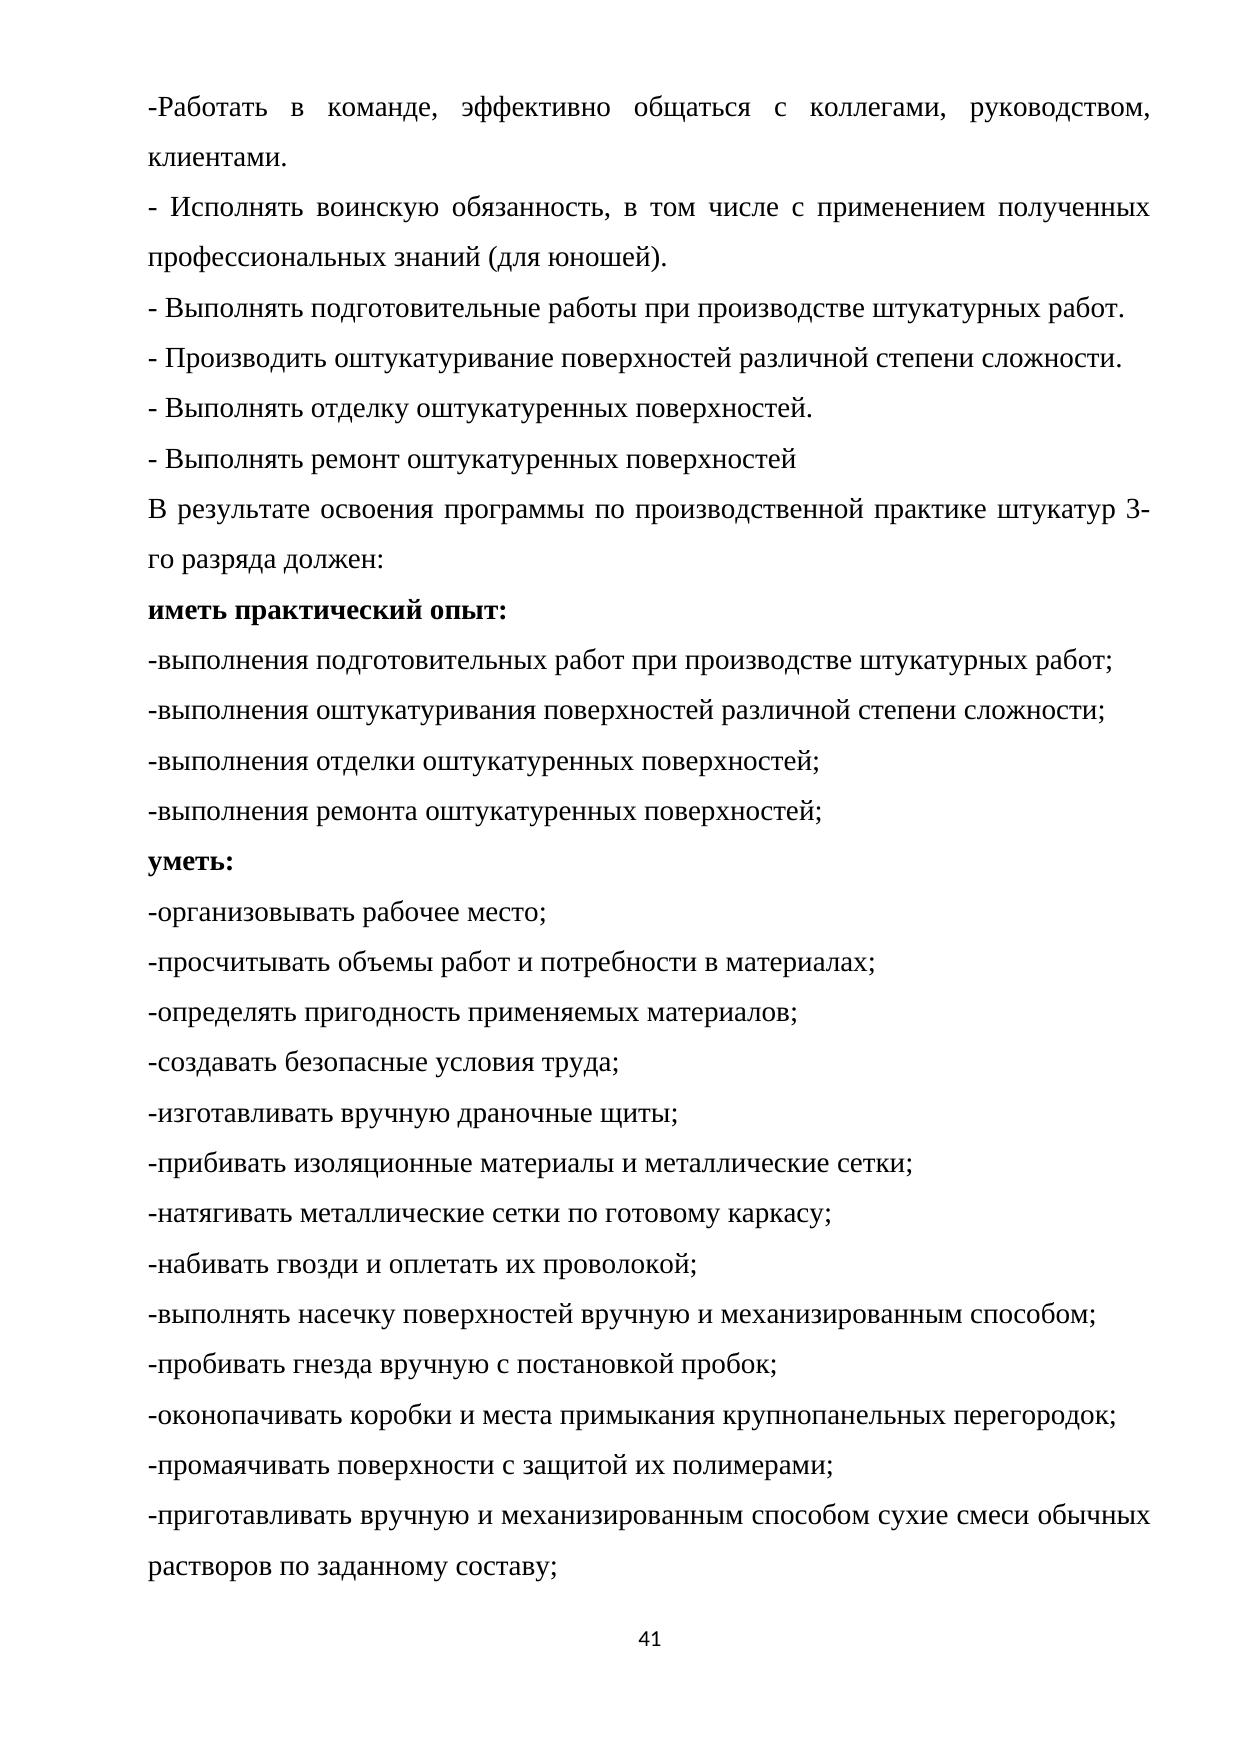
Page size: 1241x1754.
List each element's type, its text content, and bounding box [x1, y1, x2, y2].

text -набивать гвозди и оплетать их проволокой; [148, 1246, 1152, 1279]
text -Работать в команде, эффективно общаться с коллегами, руководством, клиентами. [148, 89, 1152, 172]
text -просчитывать объемы работ и потребности в материалах; [148, 944, 1152, 977]
text -создавать безопасные условия труда; [148, 1044, 1152, 1078]
text -выполнения ремонта оштукатуренных поверхностей; [148, 793, 1152, 827]
text -прибивать изоляционные материалы и металлические сетки; [148, 1145, 1152, 1179]
text -оконопачивать коробки и места примыкания крупнопанельных перегородок; [148, 1397, 1152, 1430]
text -промаячивать поверхности с защитой их полимерами; [148, 1447, 1152, 1481]
text - Выполнять подготовительные работы при производстве штукатурных работ. [148, 290, 1152, 323]
text -определять пригодность применяемых материалов; [148, 994, 1152, 1028]
text - Выполнять отделку оштукатуренных поверхностей. [148, 391, 1152, 424]
text -приготавливать вручную и механизированным способом сухие смеси обычных растворов по заданному составу; [148, 1497, 1152, 1581]
text -пробивать гнезда вручную с постановкой пробок; [148, 1346, 1152, 1380]
text -изготавливать вручную драночные щиты; [148, 1095, 1152, 1128]
text иметь практический опыт: [148, 592, 1152, 625]
text - Выполнять ремонт оштукатуренных поверхностей [148, 441, 1152, 474]
text уметь: [148, 843, 1152, 877]
text В результате освоения программы по производственной практике штукатур 3-го разряда должен: [148, 491, 1152, 575]
text -выполнять насечку поверхностей вручную и механизированным способом; [148, 1296, 1152, 1330]
text -выполнения подготовительных работ при производстве штукатурных работ; [148, 642, 1152, 676]
text - Производить оштукатуривание поверхностей различной степени сложности. [148, 340, 1152, 374]
text -выполнения отделки оштукатуренных поверхностей; [148, 743, 1152, 776]
text - Исполнять воинскую обязанность, в том числе с применением полученных профессиональных знаний (для юношей). [148, 189, 1152, 273]
text -организовывать рабочее место; [148, 894, 1152, 927]
text -выполнения оштукатуривания поверхностей различной степени сложности; [148, 692, 1152, 726]
text -натягивать металлические сетки по готовому каркасу; [148, 1196, 1152, 1229]
